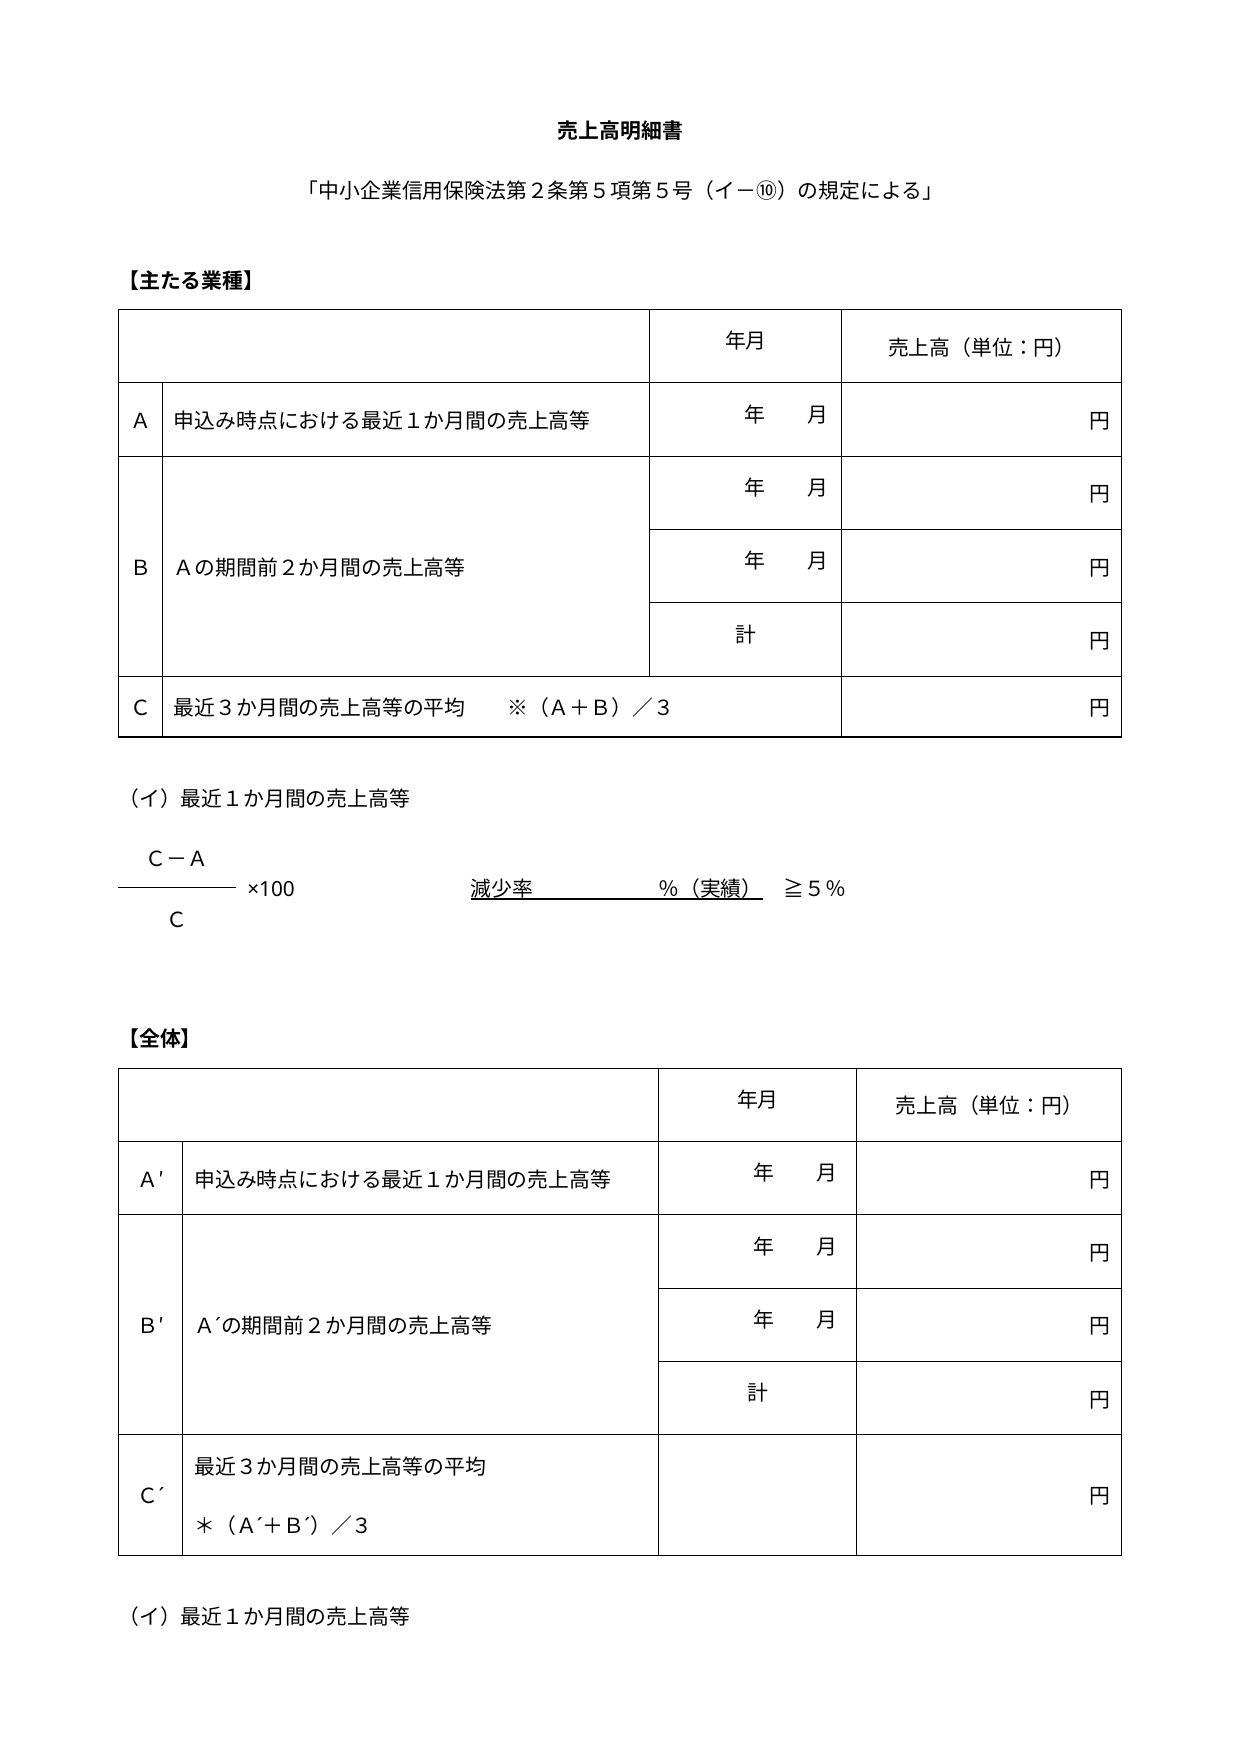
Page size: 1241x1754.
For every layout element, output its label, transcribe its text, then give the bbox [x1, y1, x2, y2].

text 売上高明細書 [118, 100, 1122, 159]
table_cell Ｃ [118, 888, 236, 948]
table_cell 円 [842, 603, 1121, 676]
table_header [119, 1069, 658, 1141]
table_cell 最近３か月間の売上高等の平均 ※（Ａ＋Ｂ）／３ [163, 677, 841, 736]
table_cell 計 [659, 1362, 856, 1434]
table_cell 年 月 [650, 457, 841, 529]
table_cell Ａの期間前２か月間の売上高等 [163, 457, 649, 676]
table_cell 円 [842, 677, 1121, 736]
table_cell 最近３か月間の売上高等の平均 ＊（Ａ´＋Ｂ´）／３ [183, 1435, 658, 1555]
table_cell 円 [842, 457, 1121, 529]
table_cell 年 月 [650, 530, 841, 602]
table_header 年月 [650, 310, 841, 382]
table_cell 円 [857, 1215, 1121, 1287]
table_cell Ｂ [119, 457, 162, 676]
table_cell [659, 1435, 856, 1555]
table_header ×100 減少率 ％（実績） ≧５％ [236, 827, 1098, 948]
table_header 売上高（単位：円） [842, 310, 1121, 382]
table_cell 計 [650, 603, 841, 676]
table_header 売上高（単位：円） [857, 1069, 1121, 1141]
table_cell 申込み時点における最近１か月間の売上高等 [163, 383, 649, 456]
table_cell 年 月 [659, 1142, 856, 1214]
table_cell 円 [857, 1435, 1121, 1555]
text （イ）最近１か月間の売上高等 [118, 767, 1122, 827]
table_cell Ｃ [119, 677, 162, 736]
table_cell Ａ´の期間前２か月間の売上高等 [183, 1215, 658, 1434]
table_cell 年 月 [650, 383, 841, 456]
table_header Ｃ－Ａ [118, 827, 236, 887]
table_cell 円 [842, 530, 1121, 602]
table_cell Ｃ´ [119, 1435, 182, 1555]
table_cell Ｂ′ [119, 1215, 182, 1434]
table_cell 円 [857, 1289, 1121, 1361]
text 「中小企業信用保険法第２条第５項第５号（イ－⑩）の規定による」 [118, 159, 1122, 219]
table_header [119, 310, 649, 382]
table_cell 円 [857, 1142, 1121, 1214]
text 【主たる業種】 [118, 249, 1122, 309]
text 【全体】 [118, 1008, 1122, 1067]
table_cell 申込み時点における最近１か月間の売上高等 [183, 1142, 658, 1214]
table_cell Ａ′ [119, 1142, 182, 1214]
table_cell 年 月 [659, 1215, 856, 1287]
table_header 年月 [659, 1069, 856, 1141]
table_cell Ａ [119, 383, 162, 456]
table_cell 円 [842, 383, 1121, 456]
table_cell 年 月 [659, 1289, 856, 1361]
text （イ）最近１か月間の売上高等 [118, 1586, 1122, 1645]
table_cell 円 [857, 1362, 1121, 1434]
